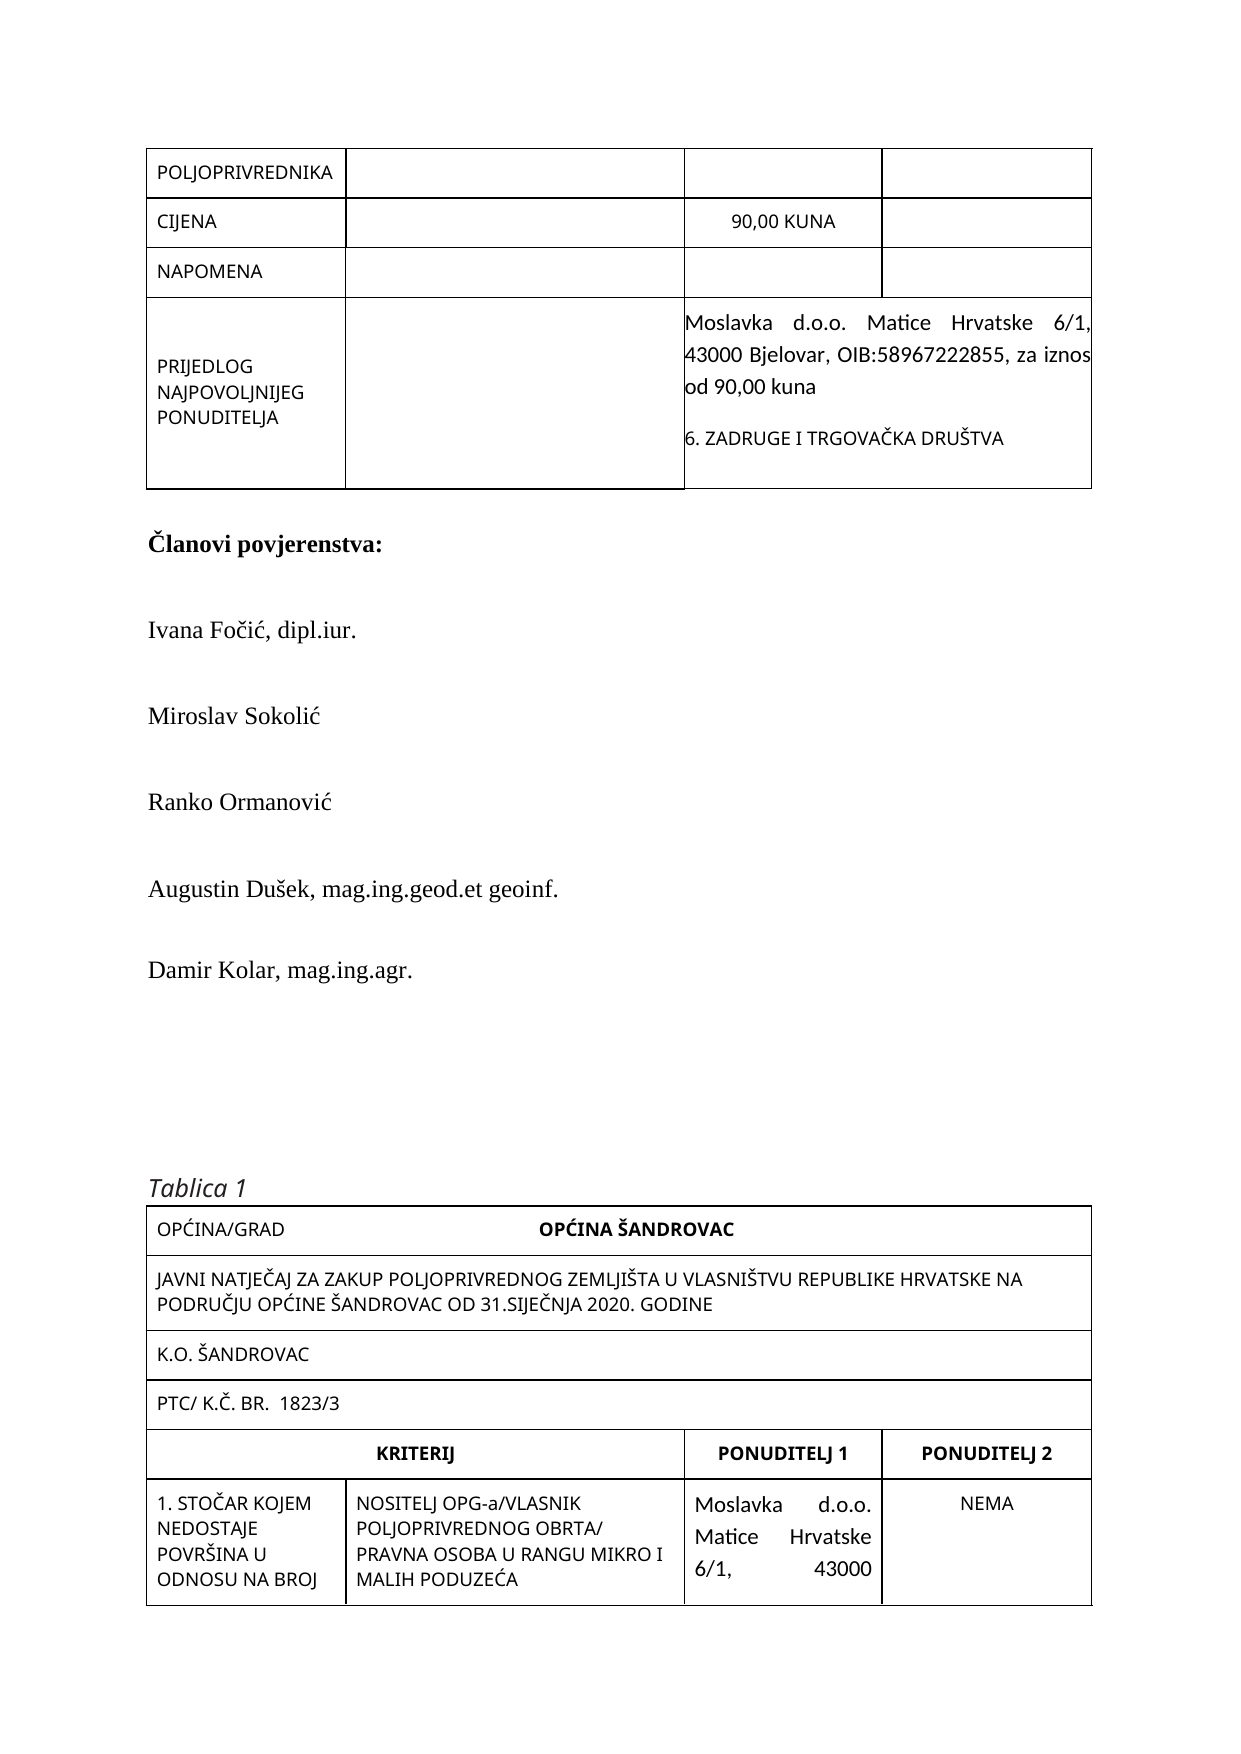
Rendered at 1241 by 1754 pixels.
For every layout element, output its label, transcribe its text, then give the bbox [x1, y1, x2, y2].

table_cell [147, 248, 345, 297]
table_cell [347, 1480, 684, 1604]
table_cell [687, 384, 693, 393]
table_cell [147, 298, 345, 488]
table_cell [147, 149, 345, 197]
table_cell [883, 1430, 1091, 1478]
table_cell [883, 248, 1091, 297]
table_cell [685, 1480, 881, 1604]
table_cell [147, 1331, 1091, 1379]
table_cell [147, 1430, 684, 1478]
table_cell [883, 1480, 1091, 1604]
text Damir Kolar, mag.ing.agr. [148, 955, 1093, 984]
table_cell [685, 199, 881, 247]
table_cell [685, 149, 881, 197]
text Ivana Fočić, dipl.iur. [148, 615, 1093, 644]
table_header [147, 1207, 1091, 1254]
text Tablica 1 [148, 1171, 1093, 1205]
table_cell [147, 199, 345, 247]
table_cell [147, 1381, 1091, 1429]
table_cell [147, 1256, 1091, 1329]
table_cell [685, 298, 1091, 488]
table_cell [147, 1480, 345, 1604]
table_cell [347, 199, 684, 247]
text Augustin Dušek, mag.ing.geod.et geoinf. [148, 874, 1093, 902]
text Miroslav Sokolić [148, 701, 1093, 730]
text Ranko Ormanović [148, 787, 1093, 816]
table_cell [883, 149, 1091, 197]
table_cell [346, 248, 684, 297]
text Članovi povjerenstva: [148, 529, 1093, 557]
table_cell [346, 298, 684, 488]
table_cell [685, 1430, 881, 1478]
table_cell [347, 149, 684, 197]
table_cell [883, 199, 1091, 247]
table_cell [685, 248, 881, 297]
